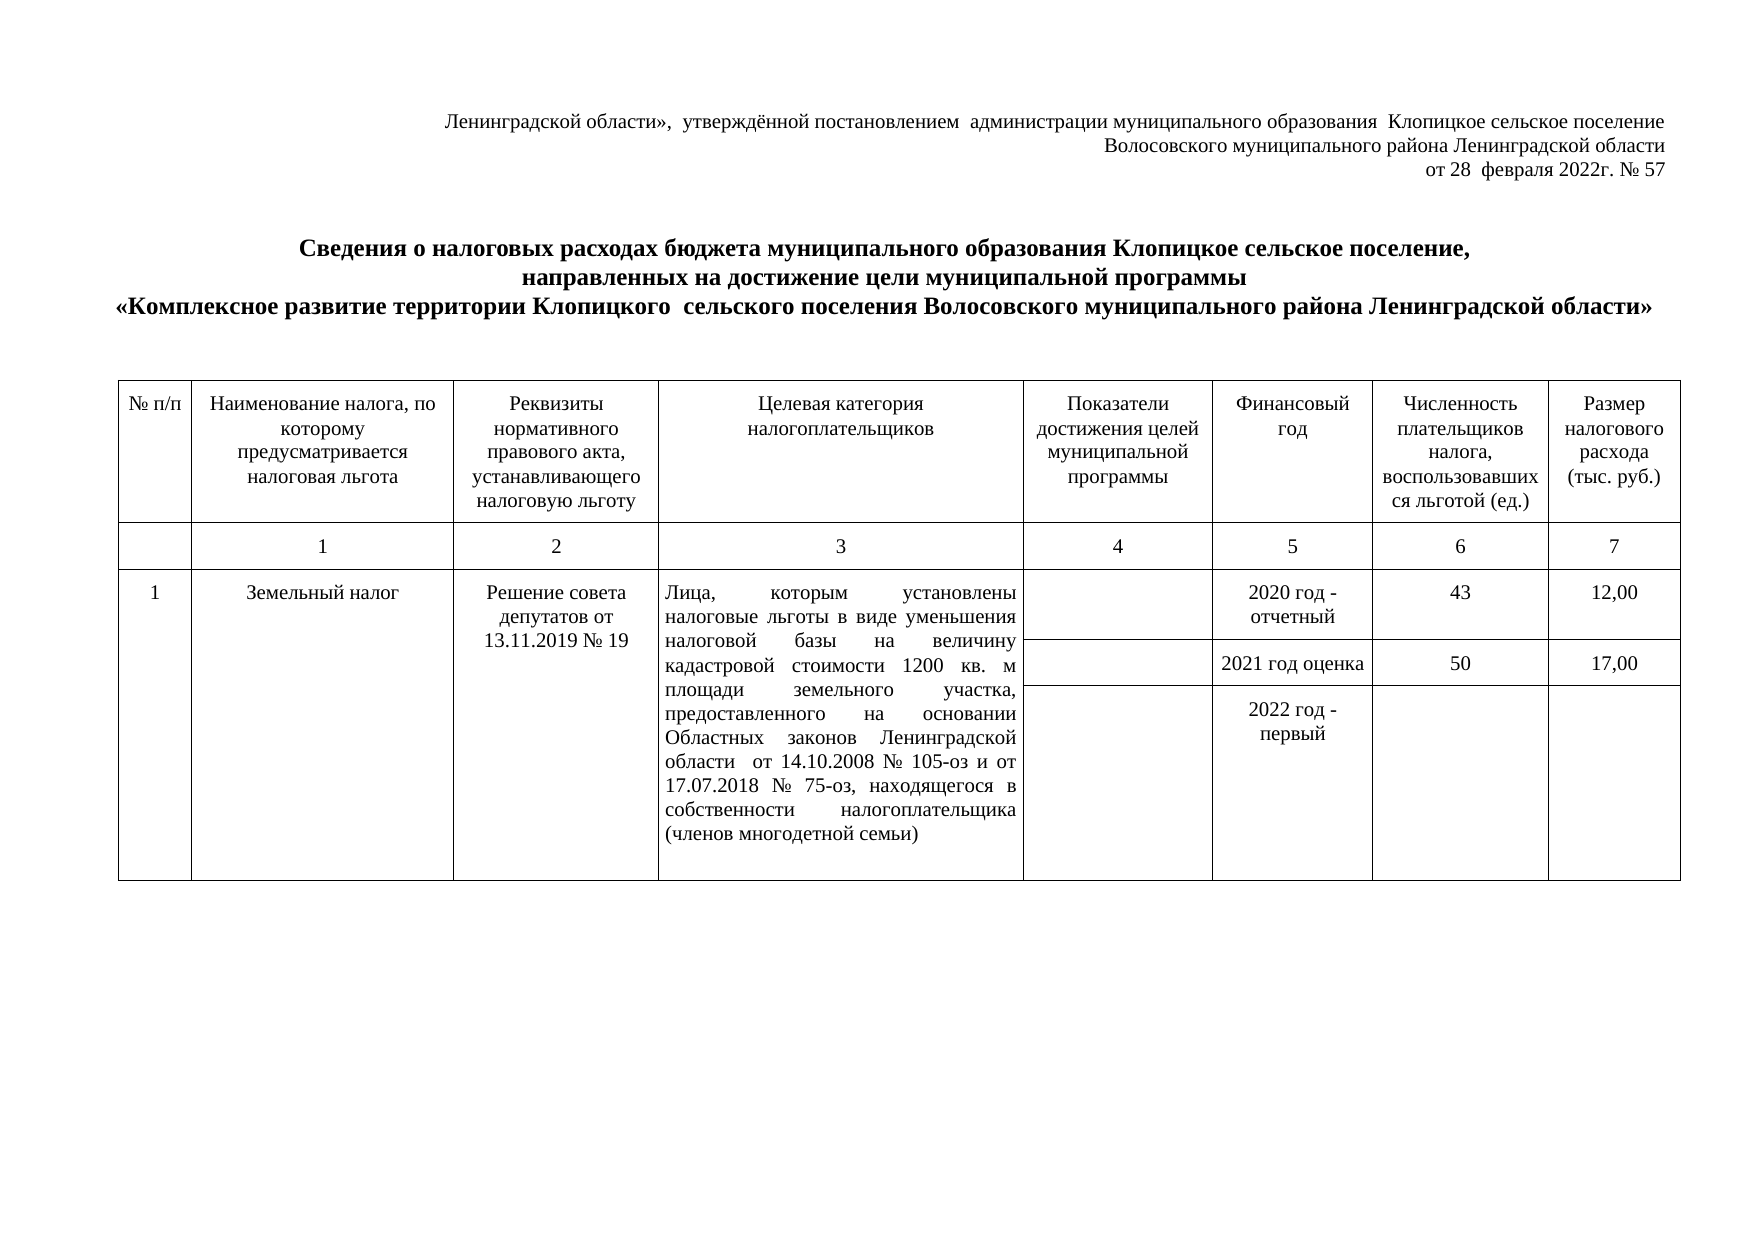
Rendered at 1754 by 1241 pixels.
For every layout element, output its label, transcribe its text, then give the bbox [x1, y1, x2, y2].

table_header Показатели достижения целей муниципальной программы [1024, 381, 1212, 522]
table_cell Земельный налог [192, 570, 453, 880]
table_cell 1 [119, 570, 191, 880]
text от 28 февраля 2022г. № 57 [472, 157, 1665, 181]
table_cell 3 [659, 523, 1023, 569]
table_cell Решение совета депутатов от 13.11.2019 № 19 [454, 570, 658, 880]
table_header Реквизиты нормативного правового акта, устанавливающего налоговую льготу [454, 381, 658, 522]
table_cell 2020 год - отчетный [1213, 570, 1372, 639]
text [413, 108, 1665, 157]
table_cell [1024, 570, 1212, 639]
table_cell [119, 523, 191, 569]
table_cell 12,00 [1549, 570, 1680, 639]
table_cell 17,00 [1549, 640, 1680, 685]
table_header Целевая категория налогоплательщиков [659, 381, 1023, 522]
text Сведения о налоговых расходах бюджета муниципального образования Клопицкое сельское поселение, [103, 233, 1665, 262]
table_header Наименование налога, по которому предусматривается налоговая льгота [192, 381, 453, 522]
text «Комплексное развитие территории Клопицкого сельского поселения Волосовского муниципального района Ленинградской области» [103, 291, 1665, 320]
table_cell Лица, которым установлены налоговые льготы в виде уменьшения налоговой базы на величину кадастровой стоимости 1200 кв. м площади земельного участка, предоставленного на основании Областных законов Ленинградской области от 14.10.2008 № 105-оз и от 17.07.2018 № 75-оз, находящегося в собственности налогоплательщика (членов многодетной семьи) [659, 570, 1023, 880]
table_cell [1549, 686, 1680, 880]
table_cell 43 [1373, 570, 1548, 639]
table_cell 2022 год - первый [1213, 686, 1372, 880]
table_cell 6 [1373, 523, 1548, 569]
table_cell 2 [454, 523, 658, 569]
table_header № п/п [119, 381, 191, 522]
table_cell 4 [1024, 523, 1212, 569]
table_cell [1373, 686, 1548, 880]
table_cell 7 [1549, 523, 1680, 569]
table_cell [1024, 640, 1212, 685]
table_header Численность плательщиков налога, воспользовавшихся льготой (ед.) [1373, 381, 1548, 522]
table_header Размер налогового расхода (тыс. руб.) [1549, 381, 1680, 522]
table_cell 1 [192, 523, 453, 569]
table_cell 5 [1213, 523, 1372, 569]
text направленных на достижение цели муниципальной программы [103, 262, 1665, 291]
table_header Финансовый год [1213, 381, 1372, 522]
table_cell 2021 год оценка [1213, 640, 1372, 685]
table_cell 50 [1373, 640, 1548, 685]
table_cell [1024, 686, 1212, 880]
